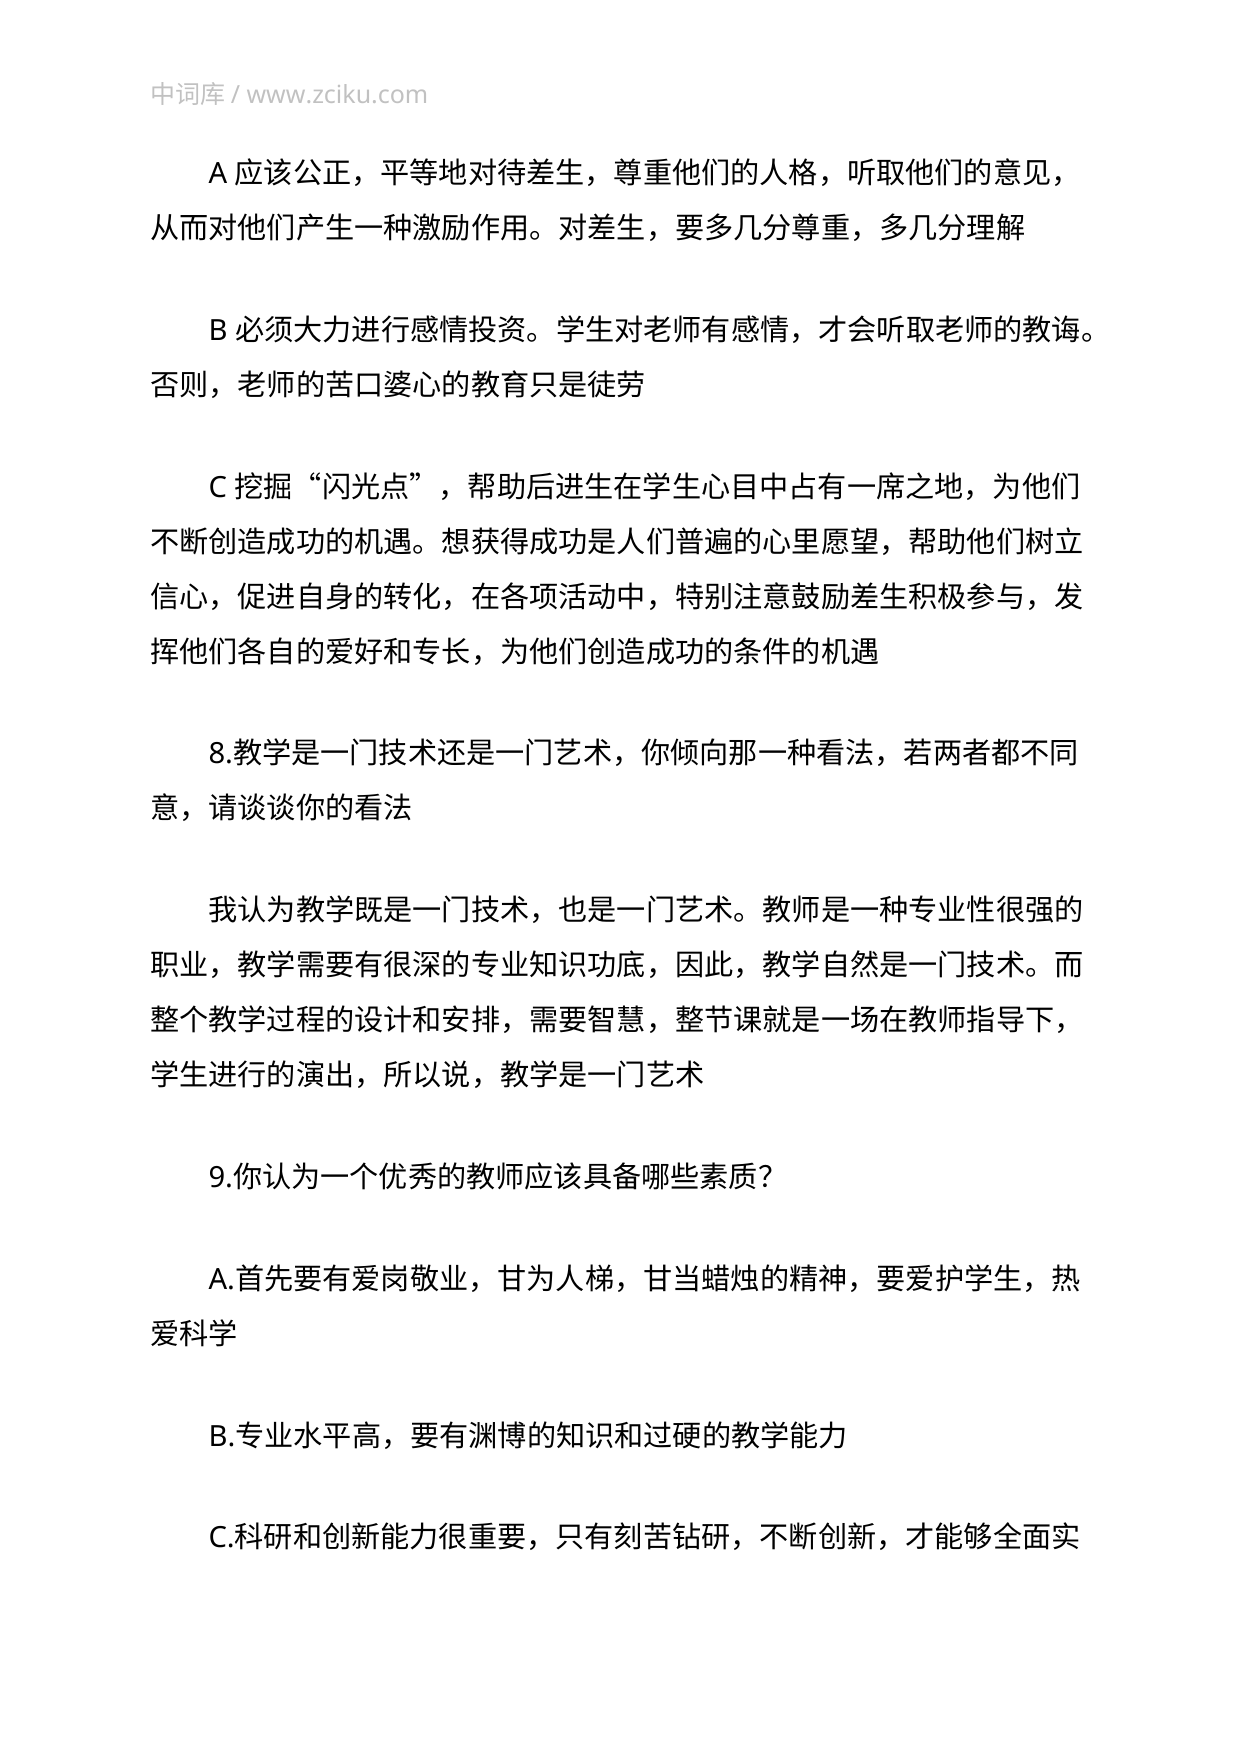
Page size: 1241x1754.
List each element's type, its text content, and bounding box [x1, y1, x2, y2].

text B.专业水平高，要有渊博的知识和过硬的教学能力 [150, 1412, 1090, 1454]
text A.首先要有爱岗敬业，甘为人梯，甘当蜡烛的精神，要爱护学生，热爱科学 [150, 1255, 1090, 1353]
text 我认为教学既是一门技术，也是一门艺术。教师是一种专业性很强的职业，教学需要有很深的专业知识功底，因此，教学自然是一门技术。而整个教学过程的设计和安排，需要智慧，整节课就是一场在教师指导下，学生进行的演出，所以说，教学是一门艺术 [150, 887, 1090, 1094]
text B 必须大力进行感情投资。学生对老师有感情，才会听取老师的教诲。否则，老师的苦口婆心的教育只是徒劳 [150, 307, 1090, 404]
text C 挖掘“闪光点”，帮助后进生在学生心目中占有一席之地，为他们不断创造成功的机遇。想获得成功是人们普遍的心里愿望，帮助他们树立信心，促进自身的转化，在各项活动中，特别注意鼓励差生积极参与，发挥他们各自的爱好和专长，为他们创造成功的条件的机遇 [150, 463, 1090, 671]
text 8.教学是一门技术还是一门艺术，你倾向那一种看法，若两者都不同意，请谈谈你的看法 [150, 730, 1090, 827]
text 9.你认为一个优秀的教师应该具备哪些素质？ [150, 1153, 1090, 1196]
text A 应该公正，平等地对待差生，尊重他们的人格，听取他们的意见，从而对他们产生一种激励作用。对差生，要多几分尊重，多几分理解 [150, 150, 1090, 247]
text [150, 1514, 1090, 1556]
